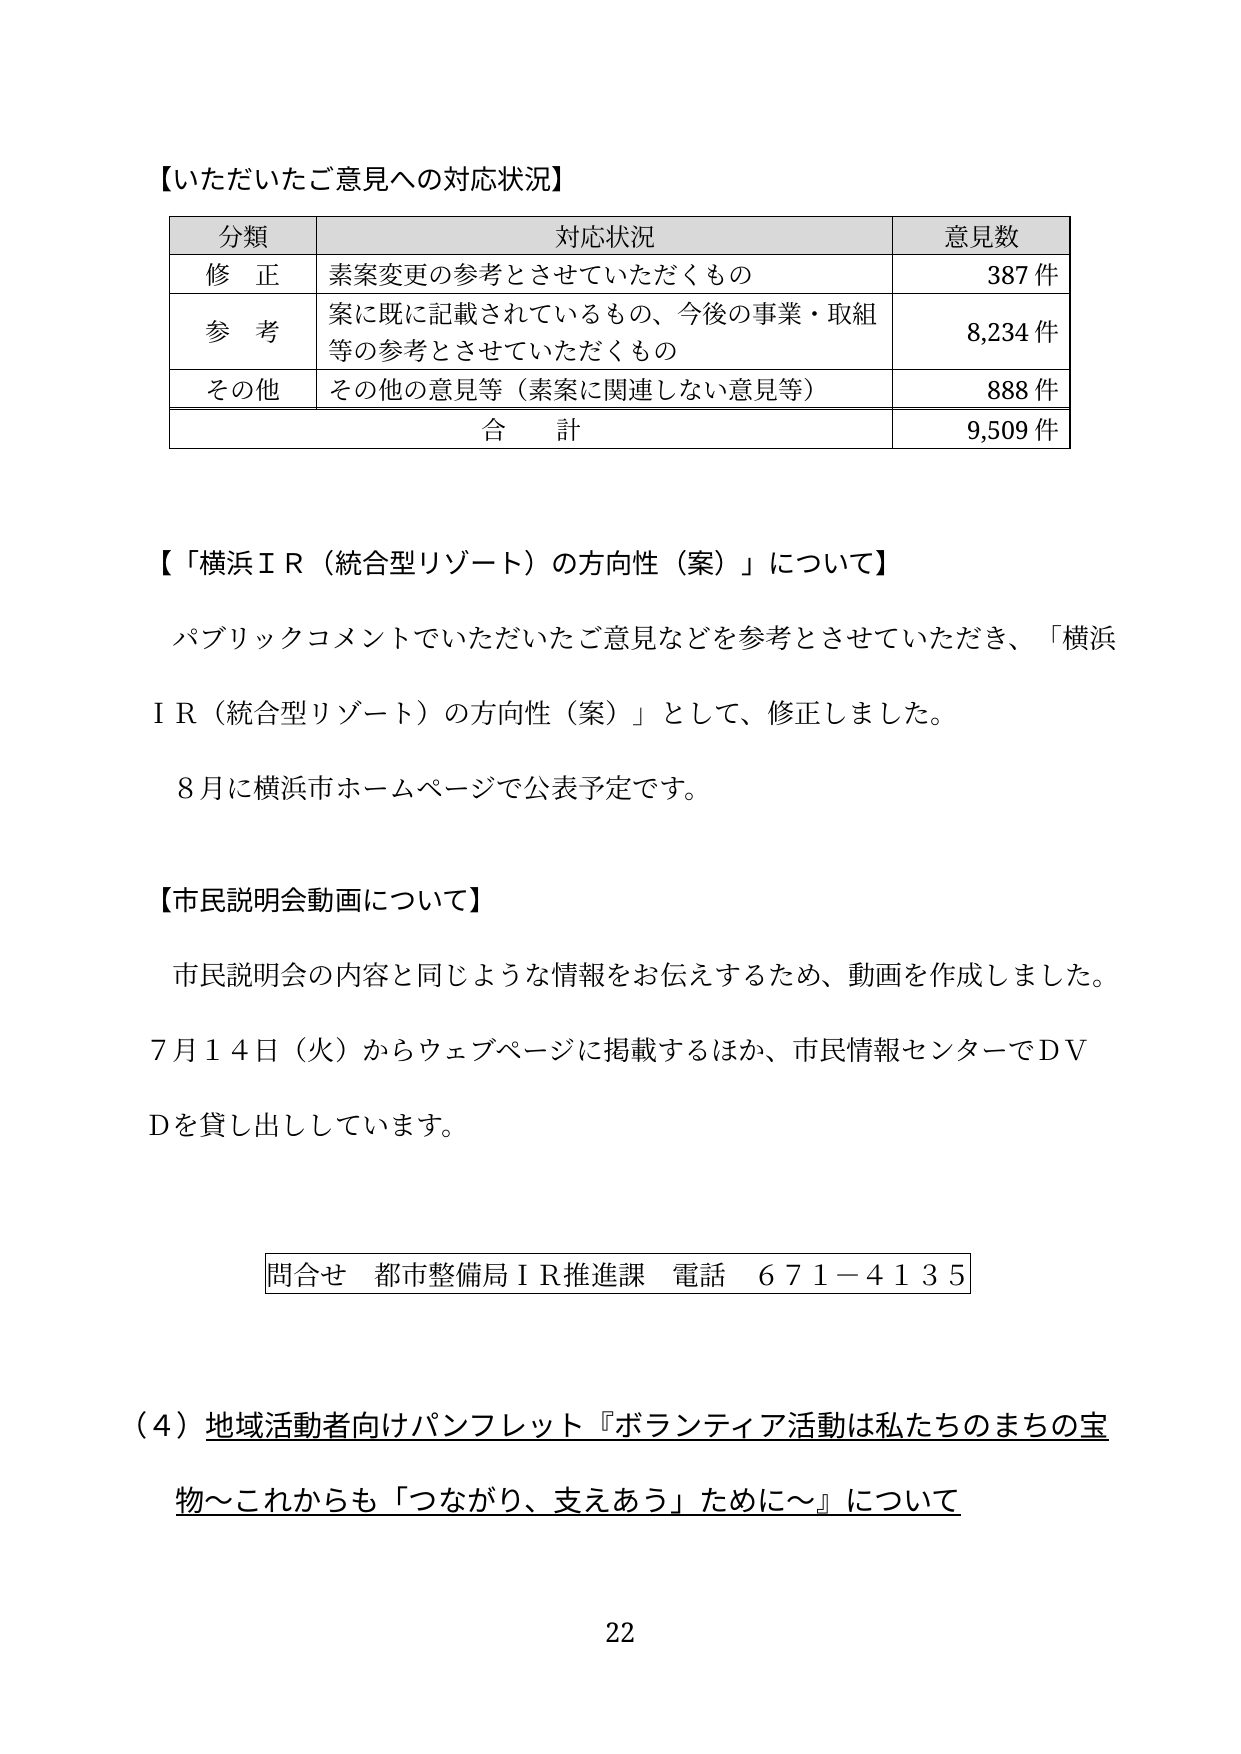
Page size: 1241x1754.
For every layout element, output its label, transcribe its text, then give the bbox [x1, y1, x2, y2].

table_cell その他の意見等（素案に関連しない意見等） [317, 370, 892, 407]
table_cell 案に既に記載されているもの、今後の事業・取組等の参考とさせていただくもの [317, 294, 892, 369]
table_cell 素案変更の参考とさせていただくもの [317, 255, 892, 293]
table_cell 387件 [893, 255, 1069, 293]
table_cell 修 正 [170, 255, 316, 293]
table_cell 参 考 [170, 294, 316, 369]
text 【「横浜ＩＲ（統合型リゾート）の方向性（案）」について】 [118, 524, 1122, 599]
text （４）地域活動者向けパンフレット『ボランティア活動は私たちのまちの宝物～これからも「つながり、支えあう」ために～』について [118, 1386, 1122, 1536]
table_header 意見数 [893, 217, 1069, 254]
text ＩＲ（統合型リゾート）の方向性（案）」として、修正しました。 [118, 674, 1122, 749]
text 問合せ 都市整備局ＩＲ推進課 電話 ６７１－４１３５ [179, 1236, 1122, 1311]
text ７月１４日（火）からウェブページに掲載するほか、市民情報センターでＤＶ [118, 1011, 1122, 1086]
table_cell 888件 [893, 370, 1069, 407]
table_cell その他 [170, 370, 316, 407]
text パブリックコメントでいただいたご意見などを参考とさせていただき、「横浜 [118, 599, 1122, 674]
table_cell 8,234件 [893, 294, 1069, 369]
table_cell 合 計 [170, 410, 892, 448]
text 【市民説明会動画について】 [118, 861, 1122, 936]
table_header 分類 [170, 217, 316, 254]
table_header 対応状況 [317, 217, 892, 254]
text ８月に横浜市ホームページで公表予定です。 [118, 749, 1122, 824]
text 【いただいたご意見への対応状況】 [118, 141, 1122, 216]
table_cell 9,509件 [893, 410, 1069, 448]
text 市民説明会の内容と同じような情報をお伝えするため、動画を作成しました。 [145, 936, 1122, 1011]
text Ｄを貸し出ししています。 [118, 1086, 1122, 1161]
